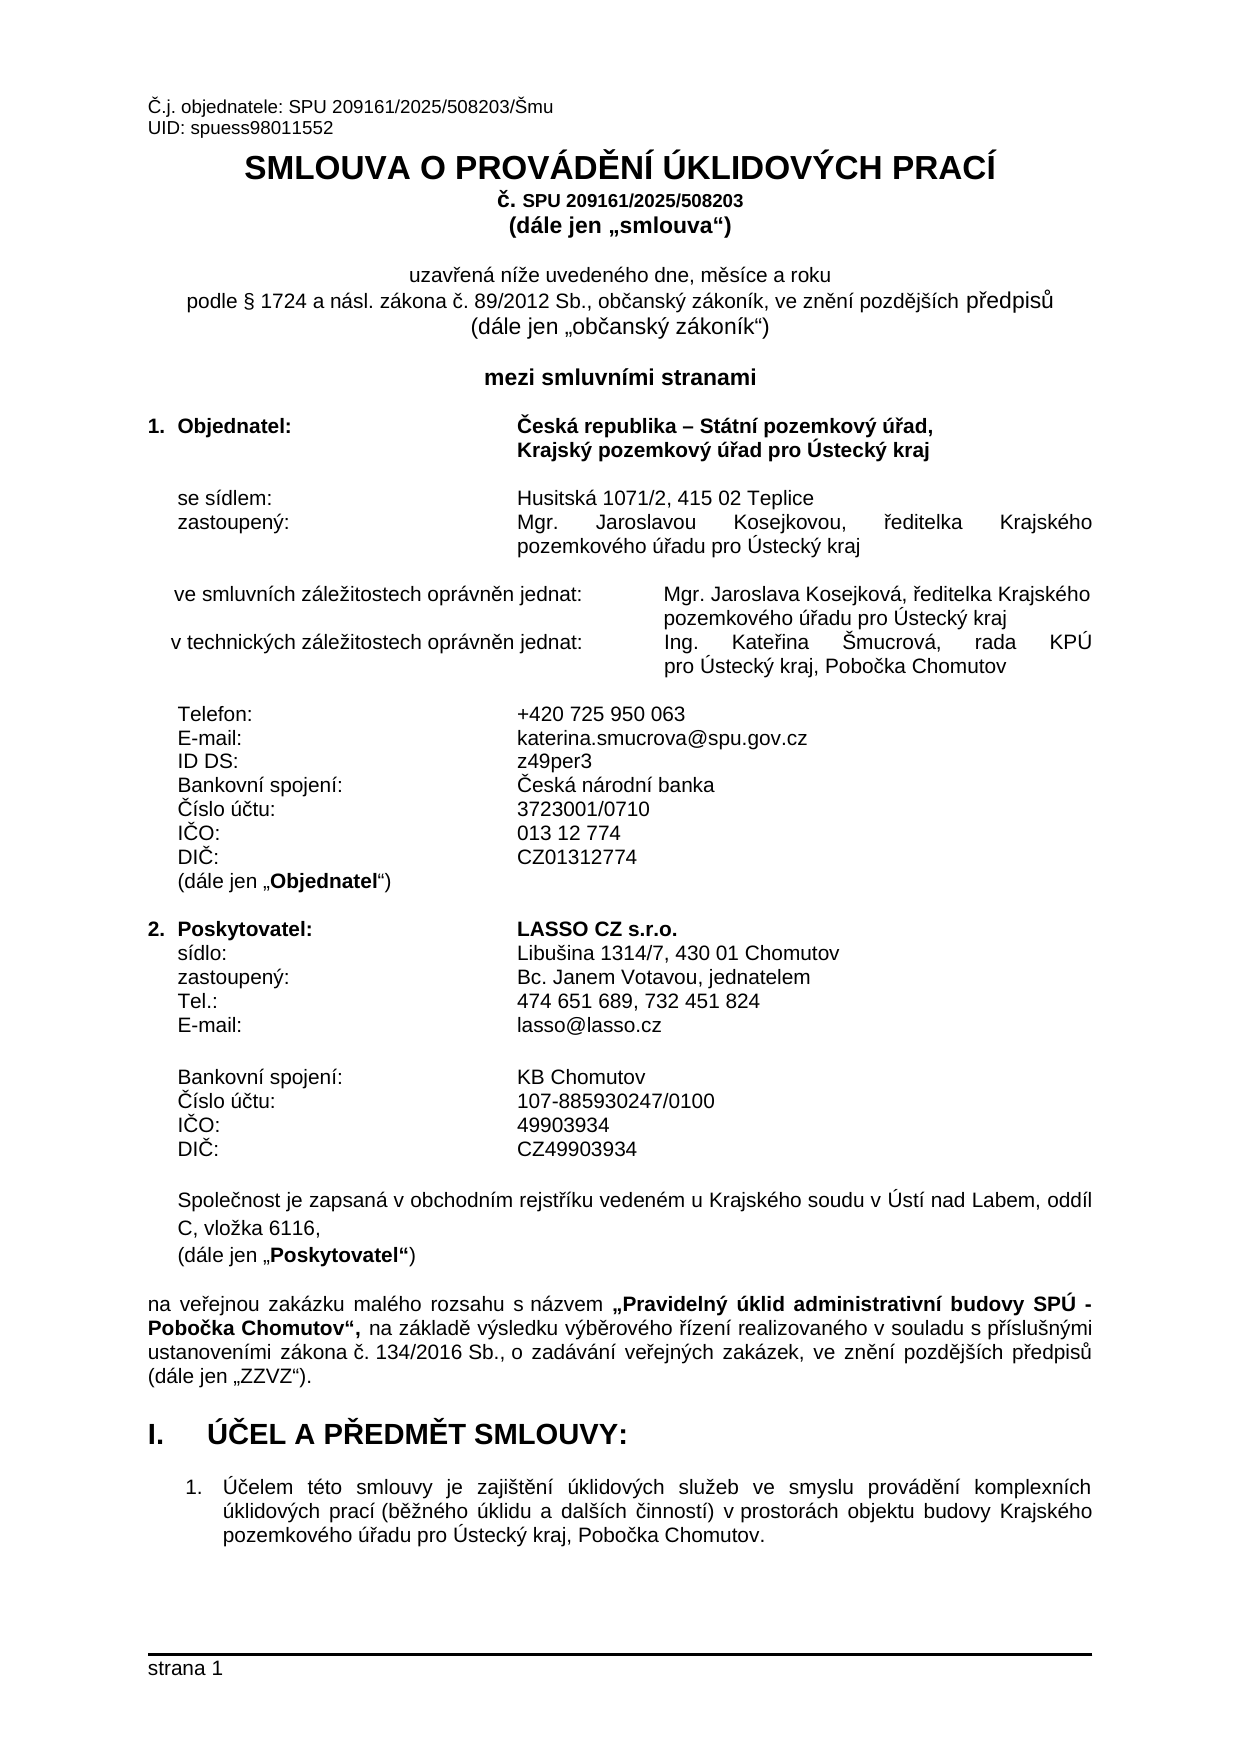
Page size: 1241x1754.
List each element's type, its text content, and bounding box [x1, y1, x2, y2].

text (dále jen „smlouva“) [148, 212, 1092, 239]
text ID DS: z49per3 [148, 749, 1092, 773]
text Bankovní spojení: Česká národní banka [177, 773, 1092, 797]
text (dále jen „občanský zákoník“) [148, 313, 1092, 339]
text E-mail: katerina.smucrova@spu.gov.cz [148, 725, 1092, 749]
text Telefon: +420 725 950 063 [148, 701, 1092, 725]
text (dále jen „Objednatel“) [148, 869, 1092, 893]
text Bankovní spojení: KB Chomutov [177, 1065, 1092, 1089]
text DIČ: CZ01312774 [177, 845, 1092, 869]
text IČO: 013 12 774 [177, 821, 1092, 845]
text zastoupený: Bc. Janem Votavou, jednatelem [177, 965, 1092, 989]
text sídlo: Libušina 1314/7, 430 01 Chomutov [177, 941, 1092, 965]
text ve smluvních záležitostech oprávněn jednat: Mgr. Jaroslava Kosejková, ředitelka Krajského pozemkového úřadu pro Ústecký kraj [148, 582, 1092, 629]
list ÚČEL a Předmět smlouvy: [148, 1417, 1092, 1450]
text Číslo účtu: 107-885930247/0100 [177, 1089, 1092, 1113]
text se sídlem: Husitská 1071/2, 415 02 Teplice [148, 486, 1092, 509]
text IČO: 49903934 [177, 1113, 1092, 1137]
text na veřejnou zakázku malého rozsahu s názvem „Pravidelný úklid administrativní budovy SPÚ - Pobočka Chomutov“, na základě výsledku výběrového řízení realizovaného v souladu s příslušnými ustanoveními zákona č. 134/2016 Sb., o zadávání veřejných zakázek, ve znění pozdějších předpisů (dále jen „ZZVZ“). [148, 1292, 1092, 1388]
list Objednatel: Česká republika – Státní pozemkový úřad, [148, 414, 1092, 438]
text v technických záležitostech oprávněn jednat: Ing. Kateřina Šmucrová, rada KPÚ pro Ústecký kraj, Pobočka Chomutov [148, 629, 1092, 677]
text Krajský pozemkový úřad pro Ústecký kraj [517, 438, 1092, 462]
text DIČ: CZ49903934 [177, 1137, 1092, 1161]
list Účelem této smlouvy je zajištění úklidových služeb ve smyslu provádění komplexních úklidových prací (běžného úklidu a dalších činností) v prostorách objektu budovy Krajského pozemkového úřadu pro Ústecký kraj, Pobočka Chomutov. [185, 1475, 1092, 1547]
title smlouva o provádění úklidových prací [148, 148, 1092, 186]
text E-mail: lasso@lasso.cz [177, 1013, 1092, 1037]
text mezi smluvními stranami [148, 363, 1092, 390]
text Číslo účtu: 3723001/0710 [177, 797, 1092, 821]
text 2. Poskytovatel: LASSO CZ s.r.o. [148, 917, 1092, 941]
text uzavřená níže uvedeného dne, měsíce a roku [148, 263, 1092, 287]
text Tel.: 474 651 689, 732 451 824 [177, 989, 1092, 1013]
text Společnost je zapsaná v obchodním rejstříku vedeném u Krajského soudu v Ústí nad Labem, oddíl C, vložka 6116, [177, 1188, 1092, 1239]
text podle § 1724 a násl. zákona č. 89/2012 Sb., občanský zákoník, ve znění pozdějších předpisů [148, 287, 1092, 313]
text (dále jen „Poskytovatel“) [148, 1243, 1092, 1267]
text č. SPU 209161/2025/508203 [148, 186, 1092, 212]
text zastoupený: Mgr. Jaroslavou Kosejkovou, ředitelka Krajského pozemkového úřadu pro Ústecký kraj [148, 509, 1092, 557]
